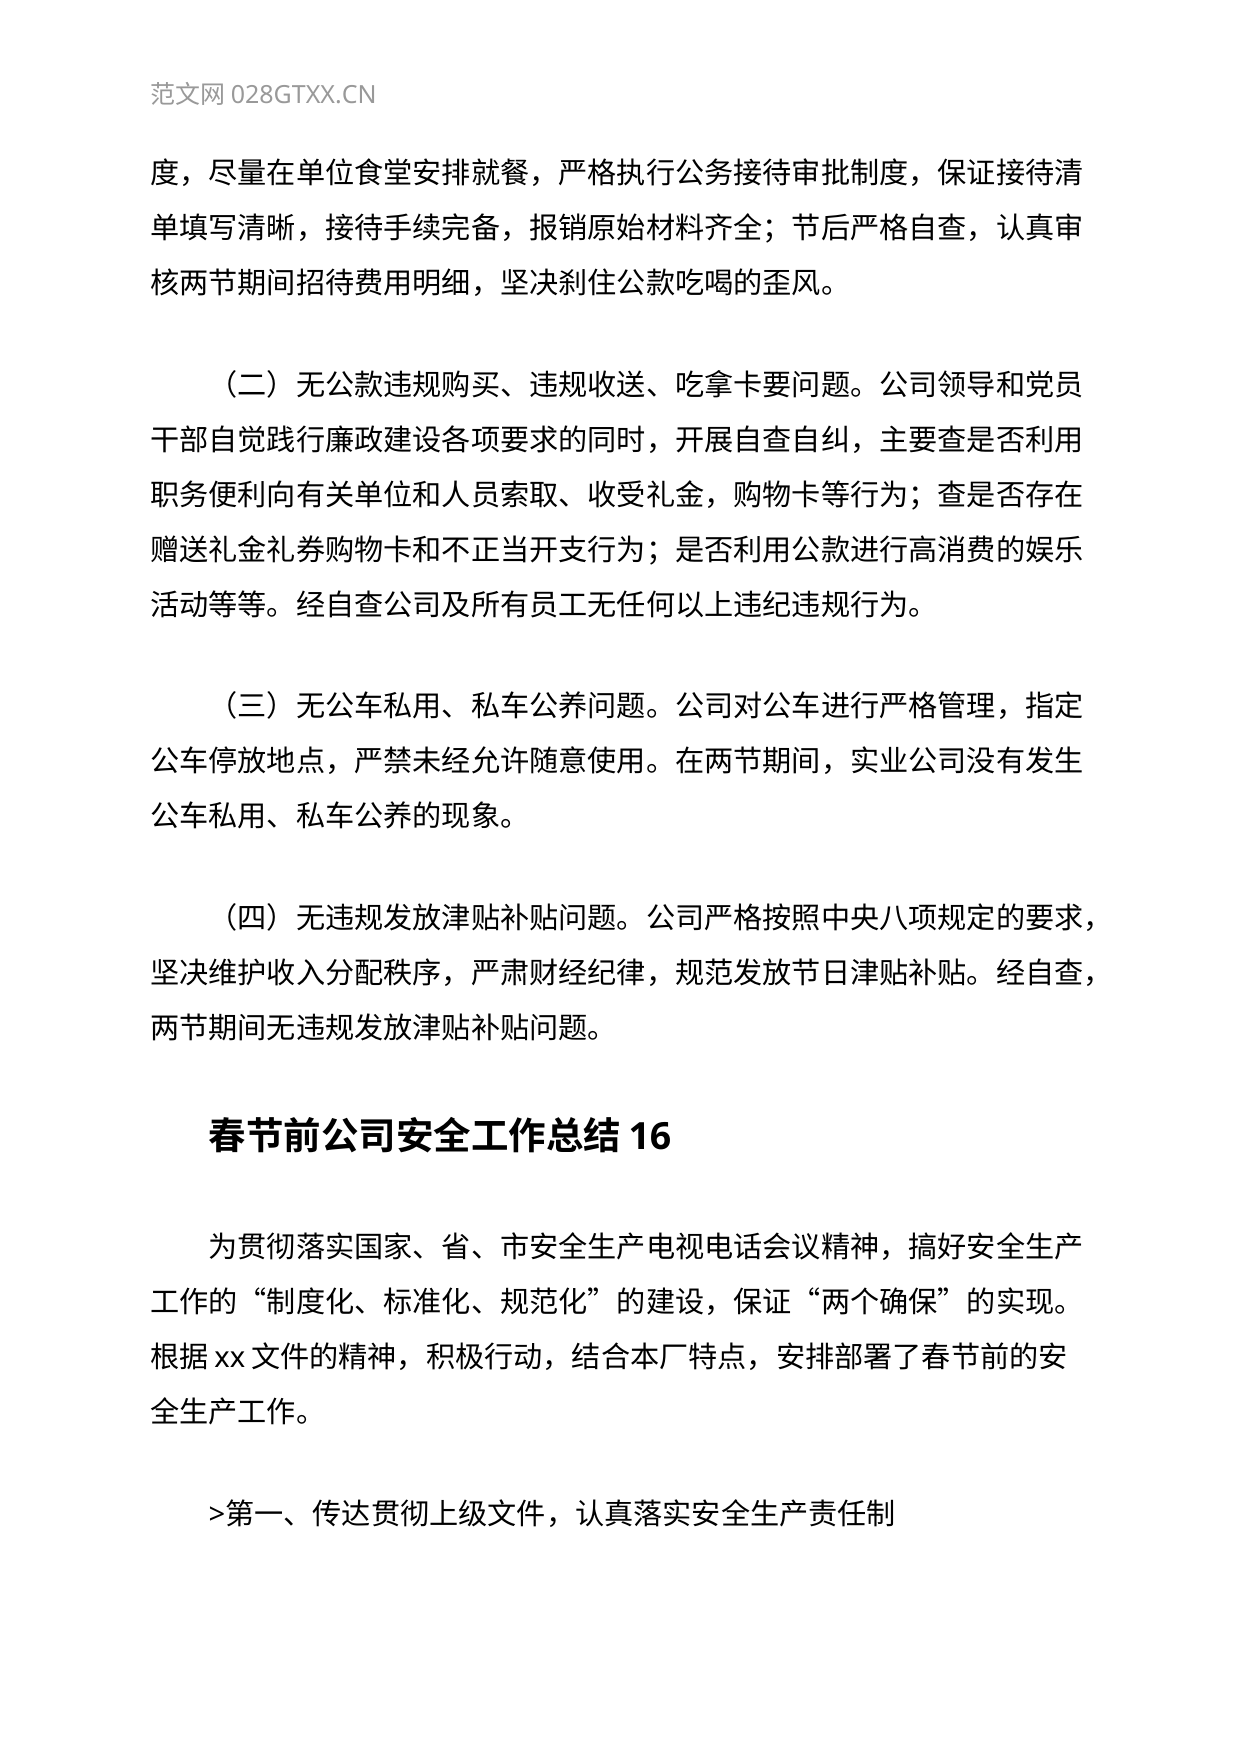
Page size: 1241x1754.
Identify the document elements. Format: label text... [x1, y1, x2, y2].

text （三）无公车私用、私车公养问题。公司对公车进行严格管理，指定公车停放地点，严禁未经允许随意使用。在两节期间，实业公司没有发生公车私用、私车公养的现象。 [150, 683, 1090, 835]
text 春节前公司安全工作总结16 [150, 1106, 1090, 1161]
text （二）无公款违规购买、违规收送、吃拿卡要问题。公司领导和党员干部自觉践行廉政建设各项要求的同时，开展自查自纠，主要查是否利用职务便利向有关单位和人员索取、收受礼金，购物卡等行为；查是否存在赠送礼金礼券购物卡和不正当开支行为；是否利用公款进行高消费的娱乐活动等等。经自查公司及所有员工无任何以上违纪违规行为。 [150, 362, 1090, 623]
text 为贯彻落实国家、省、市安全生产电视电话会议精神，搞好安全生产工作的“制度化、标准化、规范化”的建设，保证“两个确保”的实现。根据xx文件的精神，积极行动，结合本厂特点，安排部署了春节前的安全生产工作。 [150, 1224, 1090, 1431]
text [150, 150, 1090, 302]
text >第一、传达贯彻上级文件，认真落实安全生产责任制 [150, 1490, 1090, 1533]
text （四）无违规发放津贴补贴问题。公司严格按照中央八项规定的要求，坚决维护收入分配秩序，严肃财经纪律，规范发放节日津贴补贴。经自查，两节期间无违规发放津贴补贴问题。 [150, 894, 1090, 1047]
